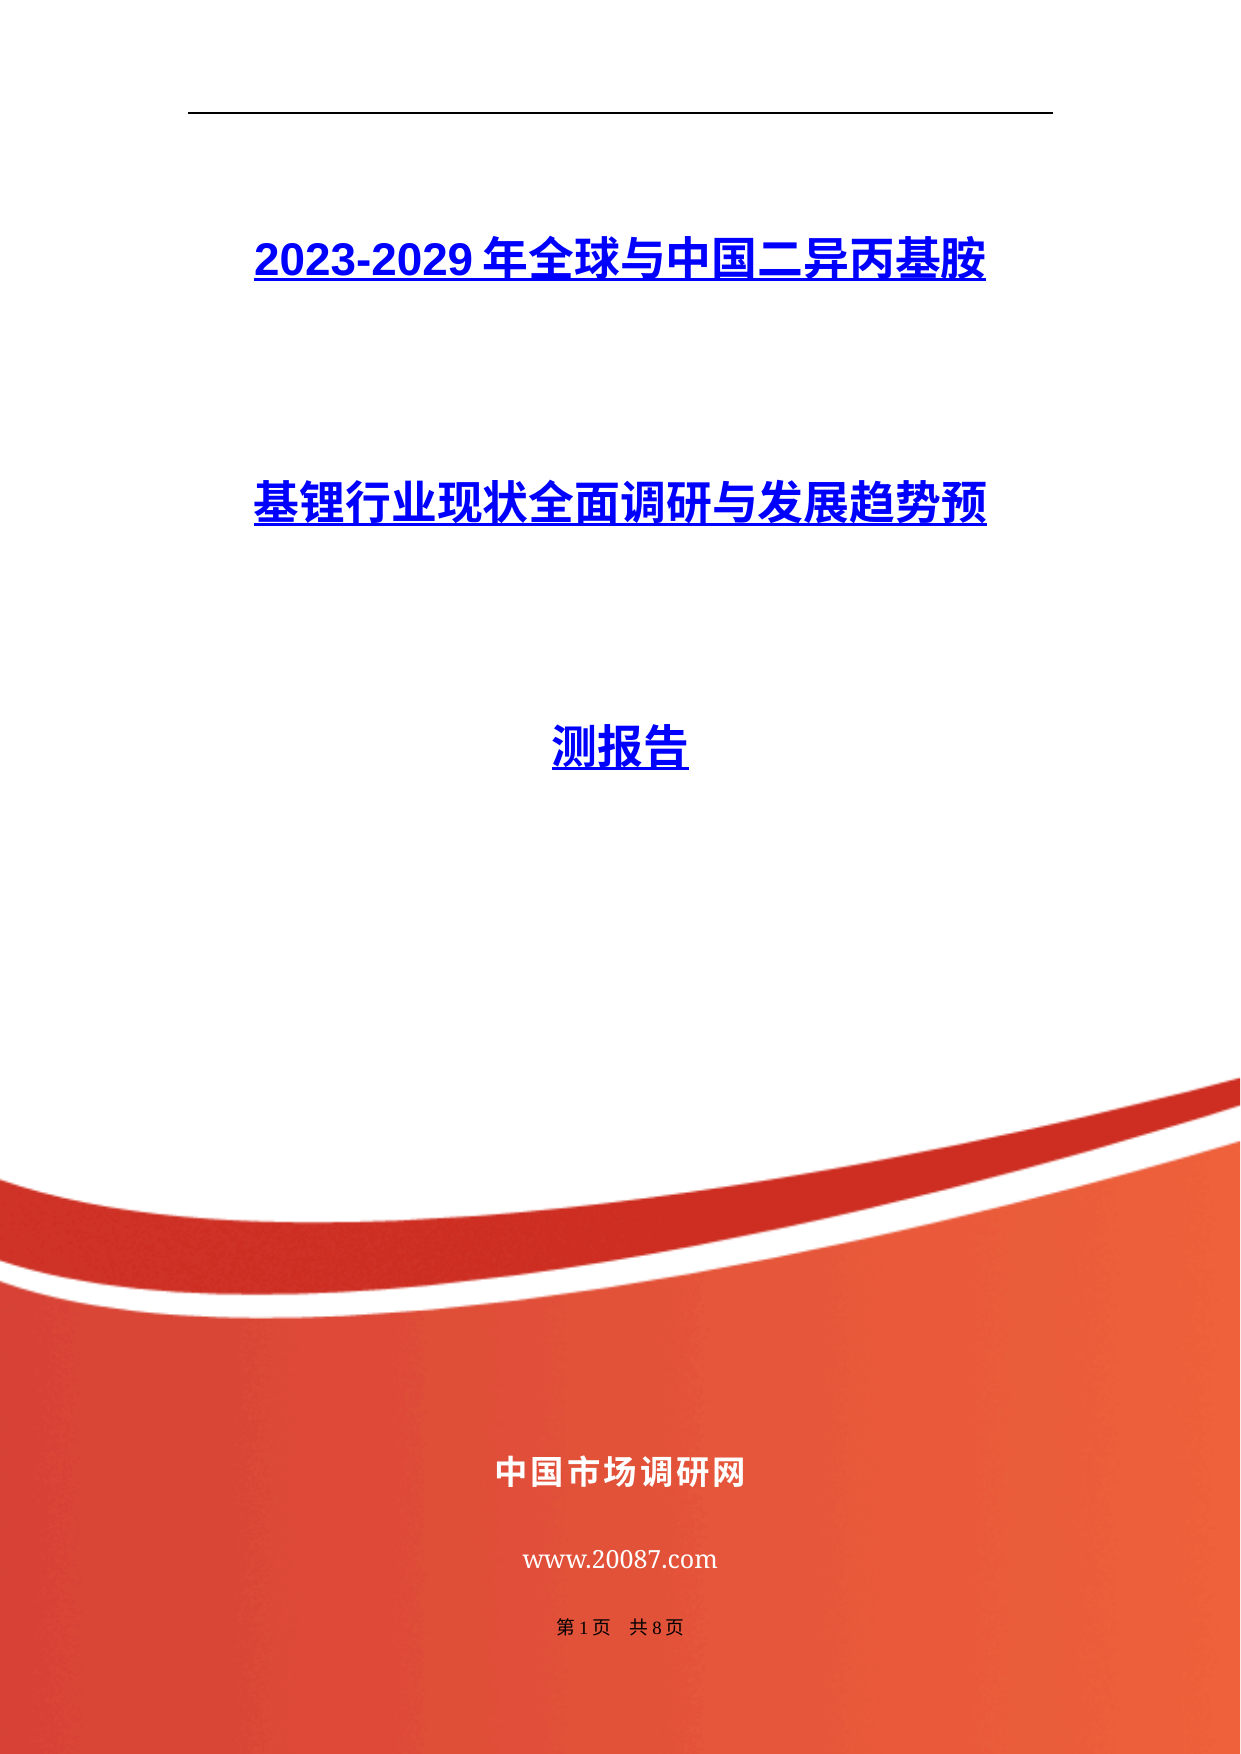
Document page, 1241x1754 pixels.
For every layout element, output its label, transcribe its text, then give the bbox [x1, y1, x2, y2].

text www.20087.com [187, 1526, 1053, 1591]
table_header 2023-2029年全球与中国二异丙基胺基锂行业现状全面调研与发展趋势预测报告 [188, 207, 1053, 871]
subtitle 中国市场调研网 [187, 1437, 1053, 1502]
picture [0, 1006, 1241, 1754]
